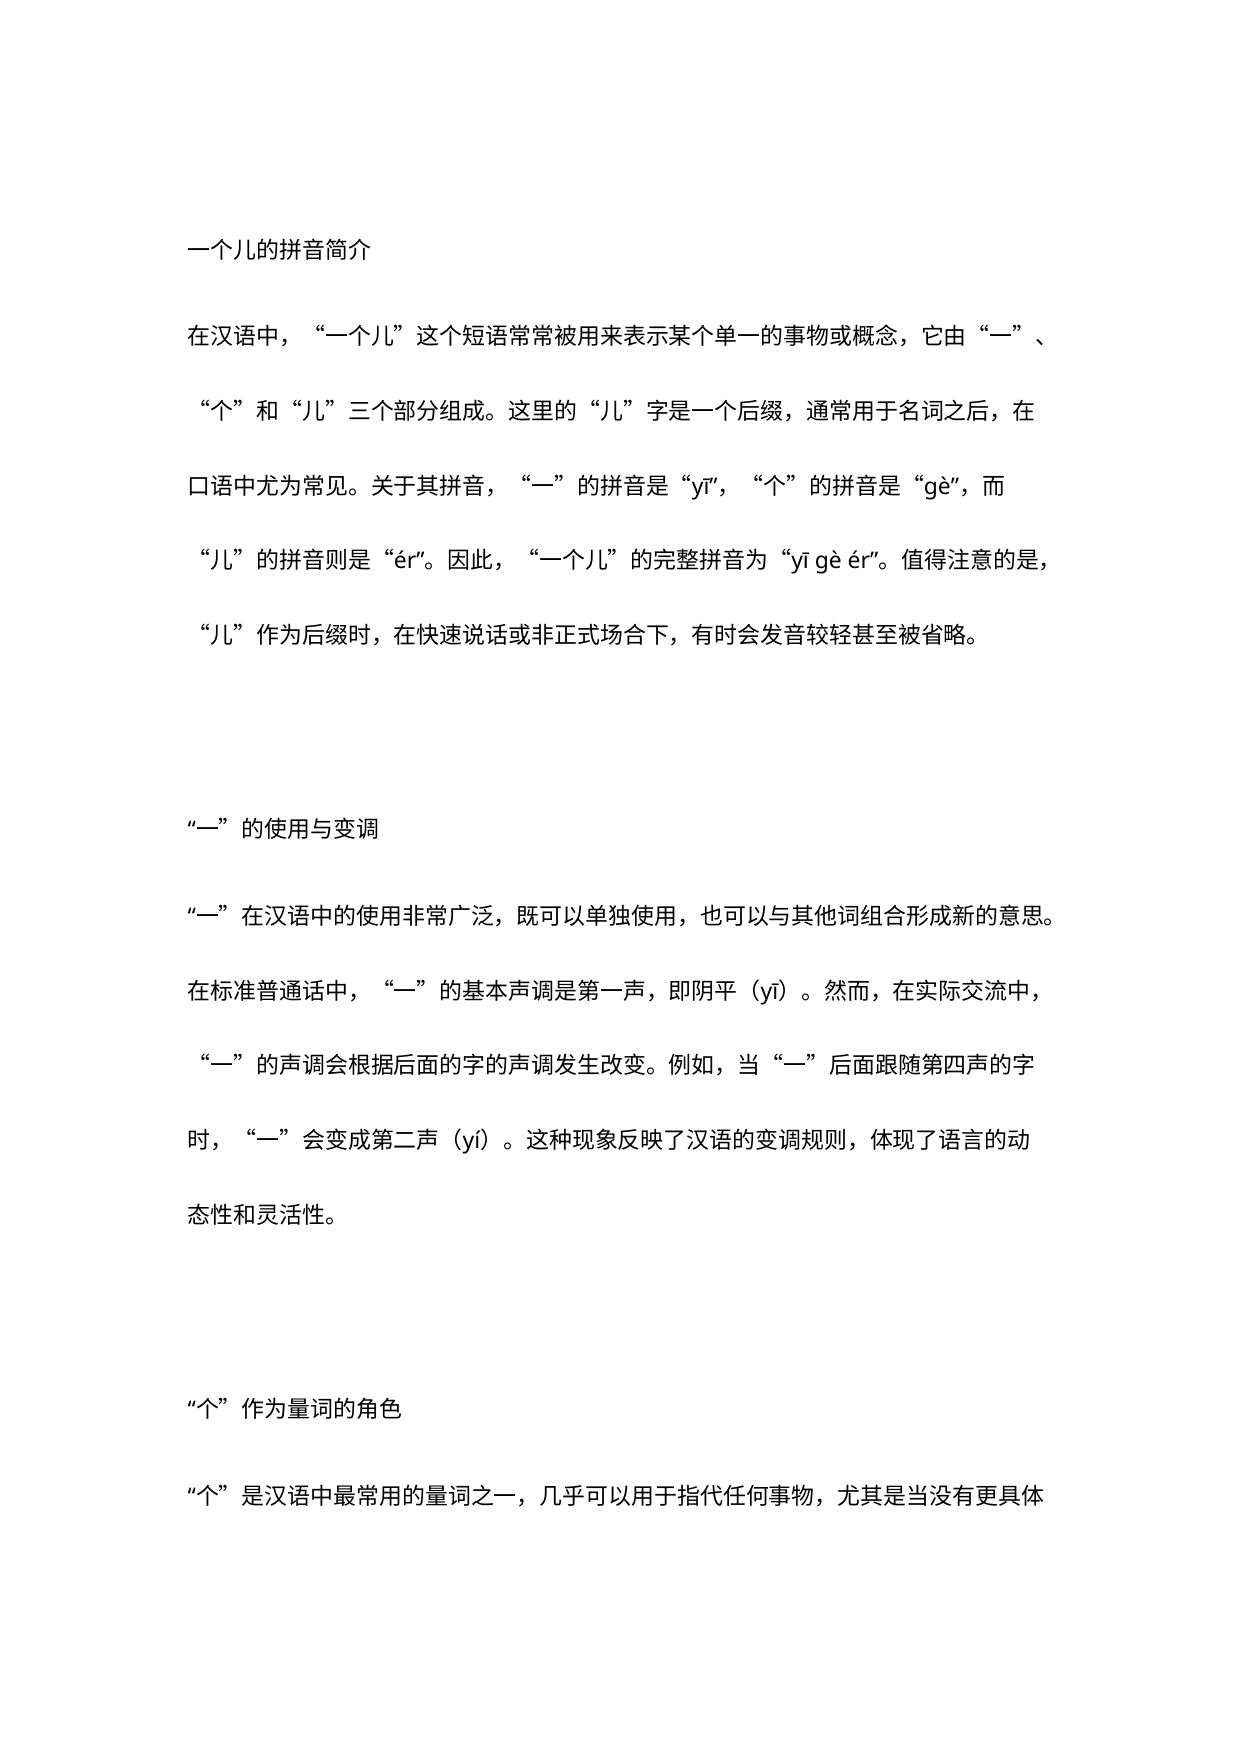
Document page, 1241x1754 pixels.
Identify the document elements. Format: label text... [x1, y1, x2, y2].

text “一”的使用与变调 [187, 795, 1053, 860]
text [187, 1462, 1053, 1527]
text “个”作为量词的角色 [187, 1375, 1053, 1440]
text 在汉语中，“一个儿”这个短语常常被用来表示某个单一的事物或概念，它由“一”、“个”和“儿”三个部分组成。这里的“儿”字是一个后缀，通常用于名词之后，在口语中尤为常见。关于其拼音，“一”的拼音是“yī”，“个”的拼音是“gè”，而“儿”的拼音则是“ér”。因此，“一个儿”的完整拼音为“yī gè ér”。值得注意的是，“儿”作为后缀时，在快速说话或非正式场合下，有时会发音较轻甚至被省略。 [187, 302, 1053, 666]
text 一个儿的拼音简介 [187, 216, 1053, 281]
text “一”在汉语中的使用非常广泛，既可以单独使用，也可以与其他词组合形成新的意思。在标准普通话中，“一”的基本声调是第一声，即阴平（yī）。然而，在实际交流中，“一”的声调会根据后面的字的声调发生改变。例如，当“一”后面跟随第四声的字时，“一”会变成第二声（yí）。这种现象反映了汉语的变调规则，体现了语言的动态性和灵活性。 [187, 882, 1053, 1246]
